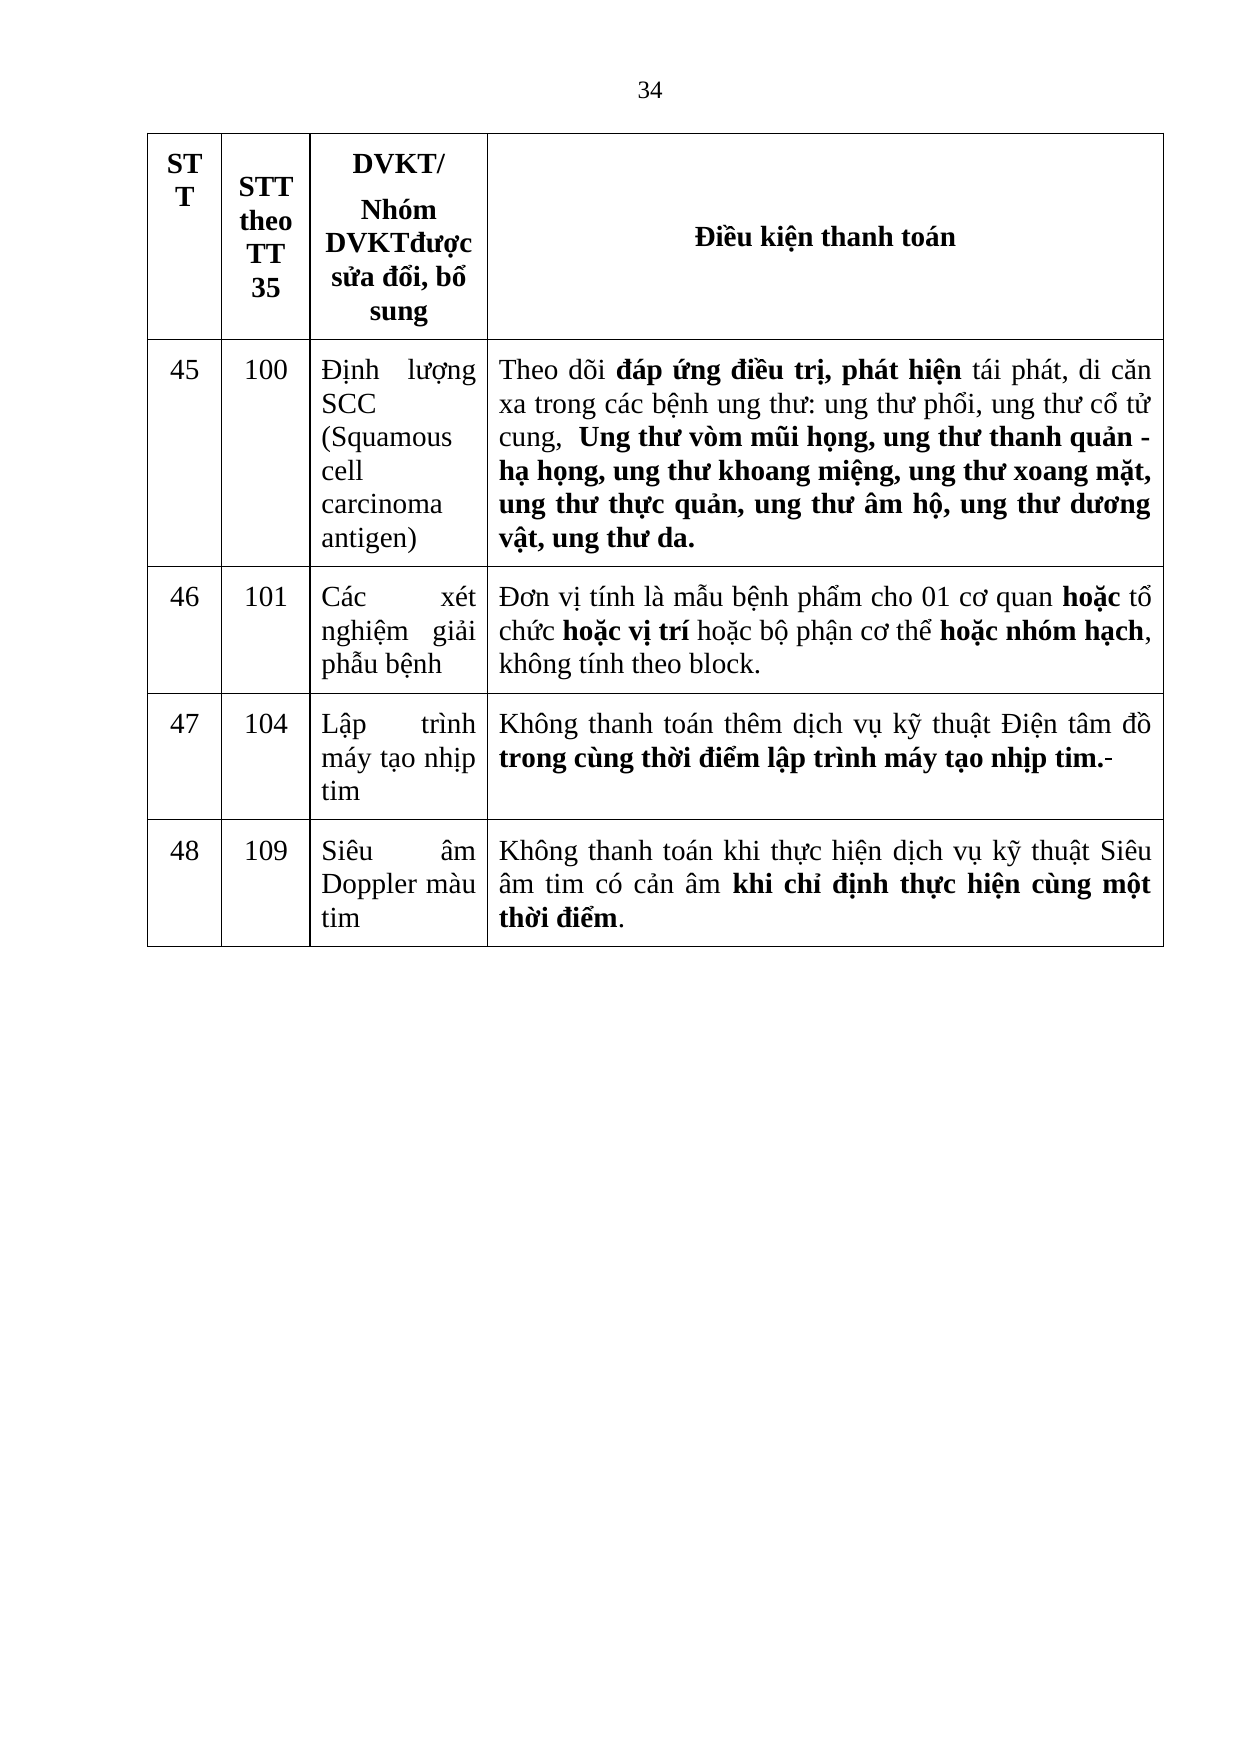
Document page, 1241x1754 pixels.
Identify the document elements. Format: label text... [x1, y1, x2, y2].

table_cell 104 [222, 694, 309, 819]
table_cell Định lượng SCC (Squamous cell carcinoma antigen) [311, 340, 487, 566]
table_cell Lập trình máy tạo nhịp tim [311, 694, 487, 819]
table_cell 45 [148, 340, 221, 566]
table_cell Siêu âm Doppler màu tim [311, 820, 487, 946]
table_cell Theo dõi đáp ứng điều trị, phát hiện tái phát, di căn xa trong các bệnh ung thư: ung thư phổi, ung thư cổ tử cung, Ung thư vòm mũi họng, ung thư thanh quản - hạ họng, ung thư khoang miệng, ung thư xoang mặt, ung thư thực quản, ung thư âm hộ, ung thư dương vật, ung thư da. [488, 340, 1163, 566]
table_cell 48 [148, 820, 221, 946]
table_header Điều kiện thanh toán [488, 134, 1163, 339]
table_header STT theo TT 35 [222, 134, 309, 339]
table_cell Đơn vị tính là mẫu bệnh phẩm cho 01 cơ quan hoặc tổ chức hoặc vị trí hoặc bộ phận cơ thể hoặc nhóm hạch, không tính theo block. [488, 567, 1163, 693]
table_cell 46 [148, 567, 221, 693]
table_cell 109 [222, 820, 309, 946]
table_cell 47 [148, 694, 221, 819]
table_cell 101 [222, 567, 309, 693]
table_header DVKT/ Nhóm DVKTđược sửa đổi, bổ sung [311, 134, 487, 339]
table_cell 100 [222, 340, 309, 566]
table_cell Các xét nghiệm giải phẫu bệnh [311, 567, 487, 693]
table_cell Không thanh toán thêm dịch vụ kỹ thuật Điện tâm đồ trong cùng thời điểm lập trình máy tạo nhịp tim. [488, 694, 1163, 819]
table_cell Không thanh toán khi thực hiện dịch vụ kỹ thuật Siêu âm tim có cản âm khi chỉ định thực hiện cùng một thời điểm. [488, 820, 1163, 946]
table_header STT [148, 134, 221, 339]
